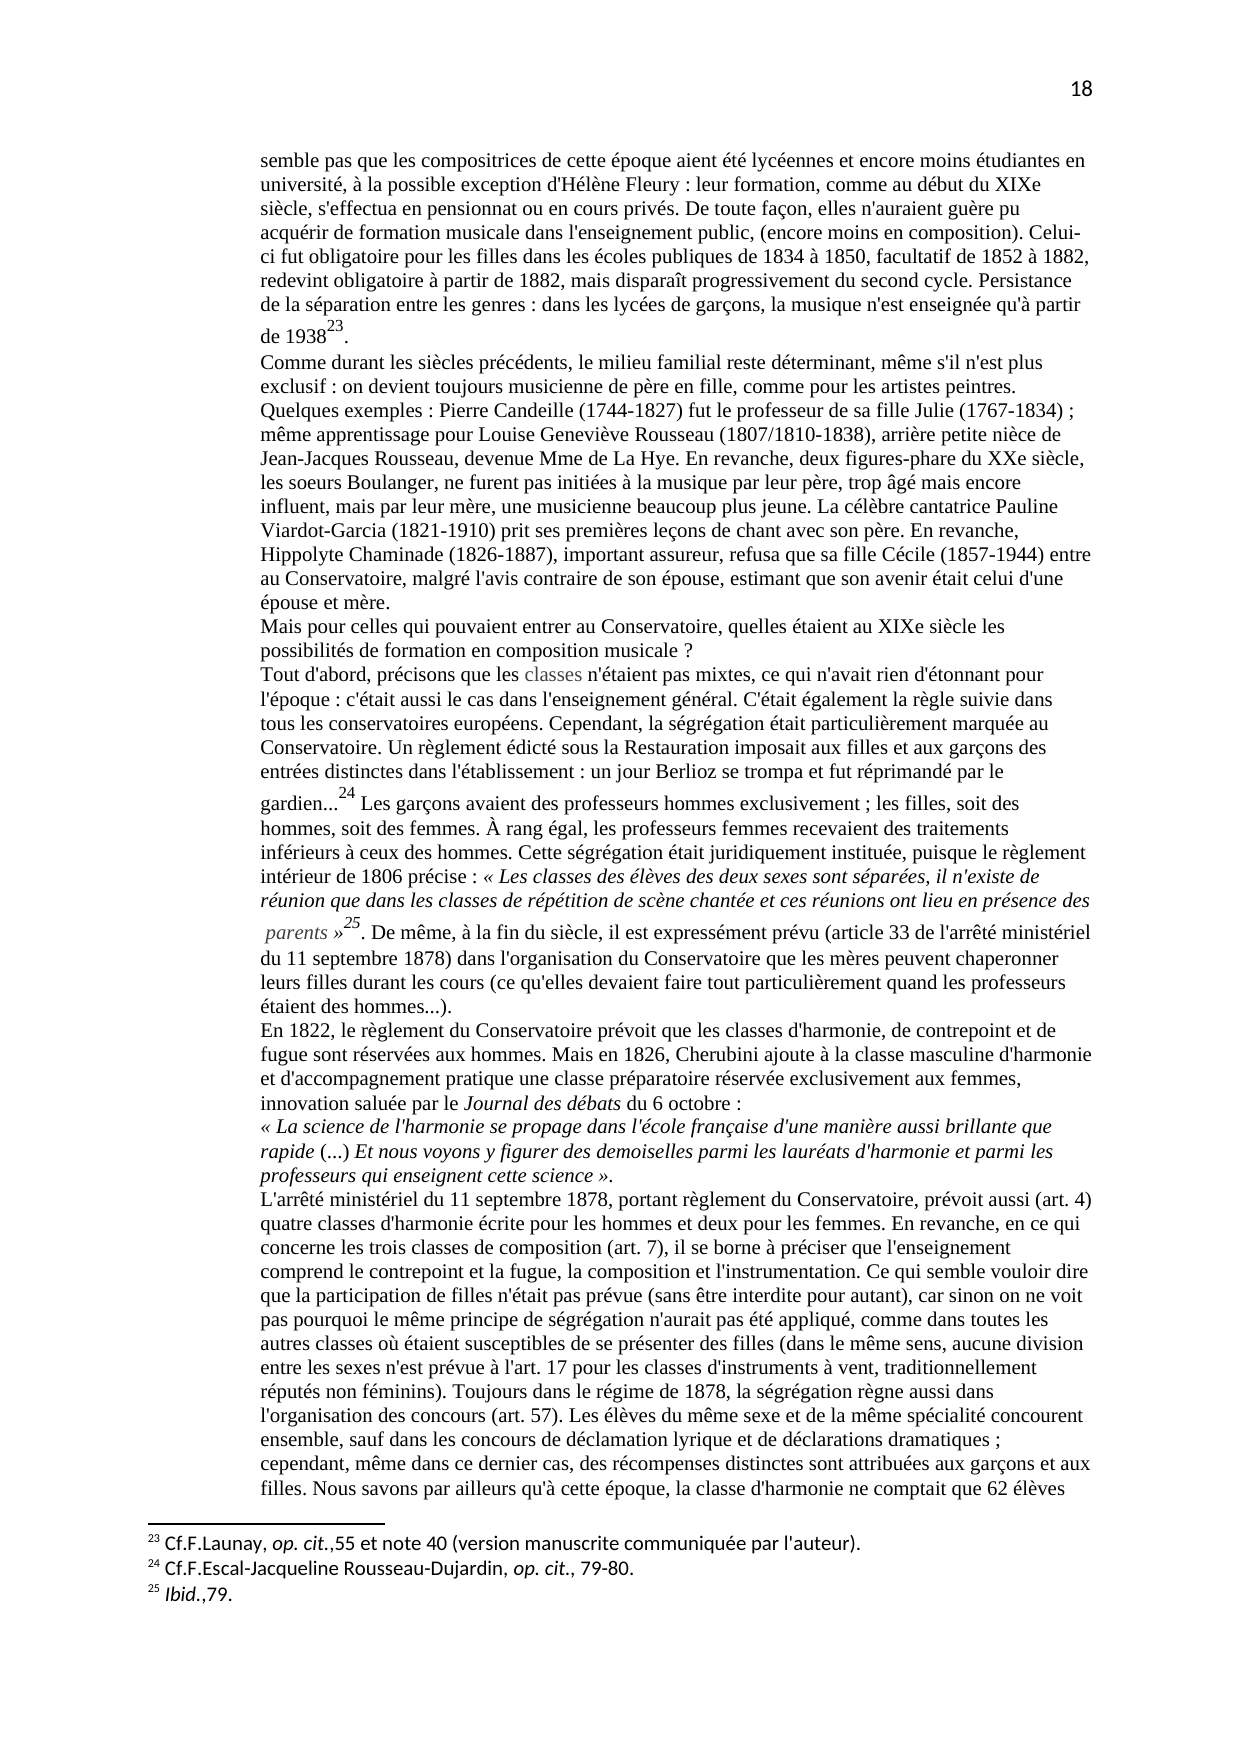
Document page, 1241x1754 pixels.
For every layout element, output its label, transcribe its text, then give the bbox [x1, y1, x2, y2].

text parents ». De même, à la fin du siècle, il est expressément prévu (article 33 de l'arrêté ministériel du 11 septembre 1878) dans l'organisation du Conservatoire que les mères peuvent chaperonner leurs filles durant les cours (ce qu'elles devaient faire tout particulièrement quand les professeurs étaient des hommes...). [260, 912, 1093, 1018]
text En 1822, le règlement du Conservatoire prévoit que les classes d'harmonie, de contrepoint et de fugue sont réservées aux hommes. Mais en 1826, Cherubini ajoute à la classe masculine d'harmonie et d'accompagnement pratique une classe préparatoire réservée exclusivement aux femmes, innovation saluée par le Journal des débats du 6 octobre : [260, 1018, 1093, 1114]
text Comme durant les siècles précédents, le milieu familial reste déterminant, même s'il n'est plus exclusif : on devient toujours musicienne de père en fille, comme pour les artistes peintres. Quelques exemples : Pierre Candeille (1744-1827) fut le professeur de sa fille Julie (1767-1834) ; même apprentissage pour Louise Geneviève Rousseau (1807/1810-1838), arrière petite nièce de Jean-Jacques Rousseau, devenue Mme de La Hye. En revanche, deux figures-phare du XXe siècle, les soeurs Boulanger, ne furent pas initiées à la musique par leur père, trop âgé mais encore influent, mais par leur mère, une musicienne beaucoup plus jeune. La célèbre cantatrice Pauline Viardot-Garcia (1821-1910) prit ses premières leçons de chant avec son père. En revanche, Hippolyte Chaminade (1826-1887), important assureur, refusa que sa fille Cécile (1857-1944) entre au Conservatoire, malgré l'avis contraire de son épouse, estimant que son avenir était celui d'une épouse et mère. [260, 349, 1093, 614]
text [260, 148, 1093, 349]
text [260, 1187, 1093, 1499]
text « La science de l'harmonie se propage dans l'école française d'une manière aussi brillante que rapide (...) Et nous voyons y figurer des demoiselles parmi les lauréats d'harmonie et parmi les professeurs qui enseignent cette science ». [260, 1114, 1093, 1187]
text Mais pour celles qui pouvaient entrer au Conservatoire, quelles étaient au XIXe siècle les possibilités de formation en composition musicale ? [260, 614, 1093, 662]
text Tout d'abord, précisons que les classes n'étaient pas mixtes, ce qui n'avait rien d'étonnant pour l'époque : c'était aussi le cas dans l'enseignement général. C'était également la règle suivie dans tous les conservatoires européens. Cependant, la ségrégation était particulièrement marquée au Conservatoire. Un règlement édicté sous la Restauration imposait aux filles et aux garçons des entrées distinctes dans l'établissement : un jour Berlioz se trompa et fut réprimandé par le gardien... Les garçons avaient des professeurs hommes exclusivement ; les filles, soit des hommes, soit des femmes. À rang égal, les professeurs femmes recevaient des traitements inférieurs à ceux des hommes. Cette ségrégation était juridiquement instituée, puisque le règlement intérieur de 1806 précise : « Les classes des élèves des deux sexes sont séparées, il n'existe de réunion que dans les classes de répétition de scène chantée et ces réunions ont lieu en présence des [260, 662, 1093, 912]
